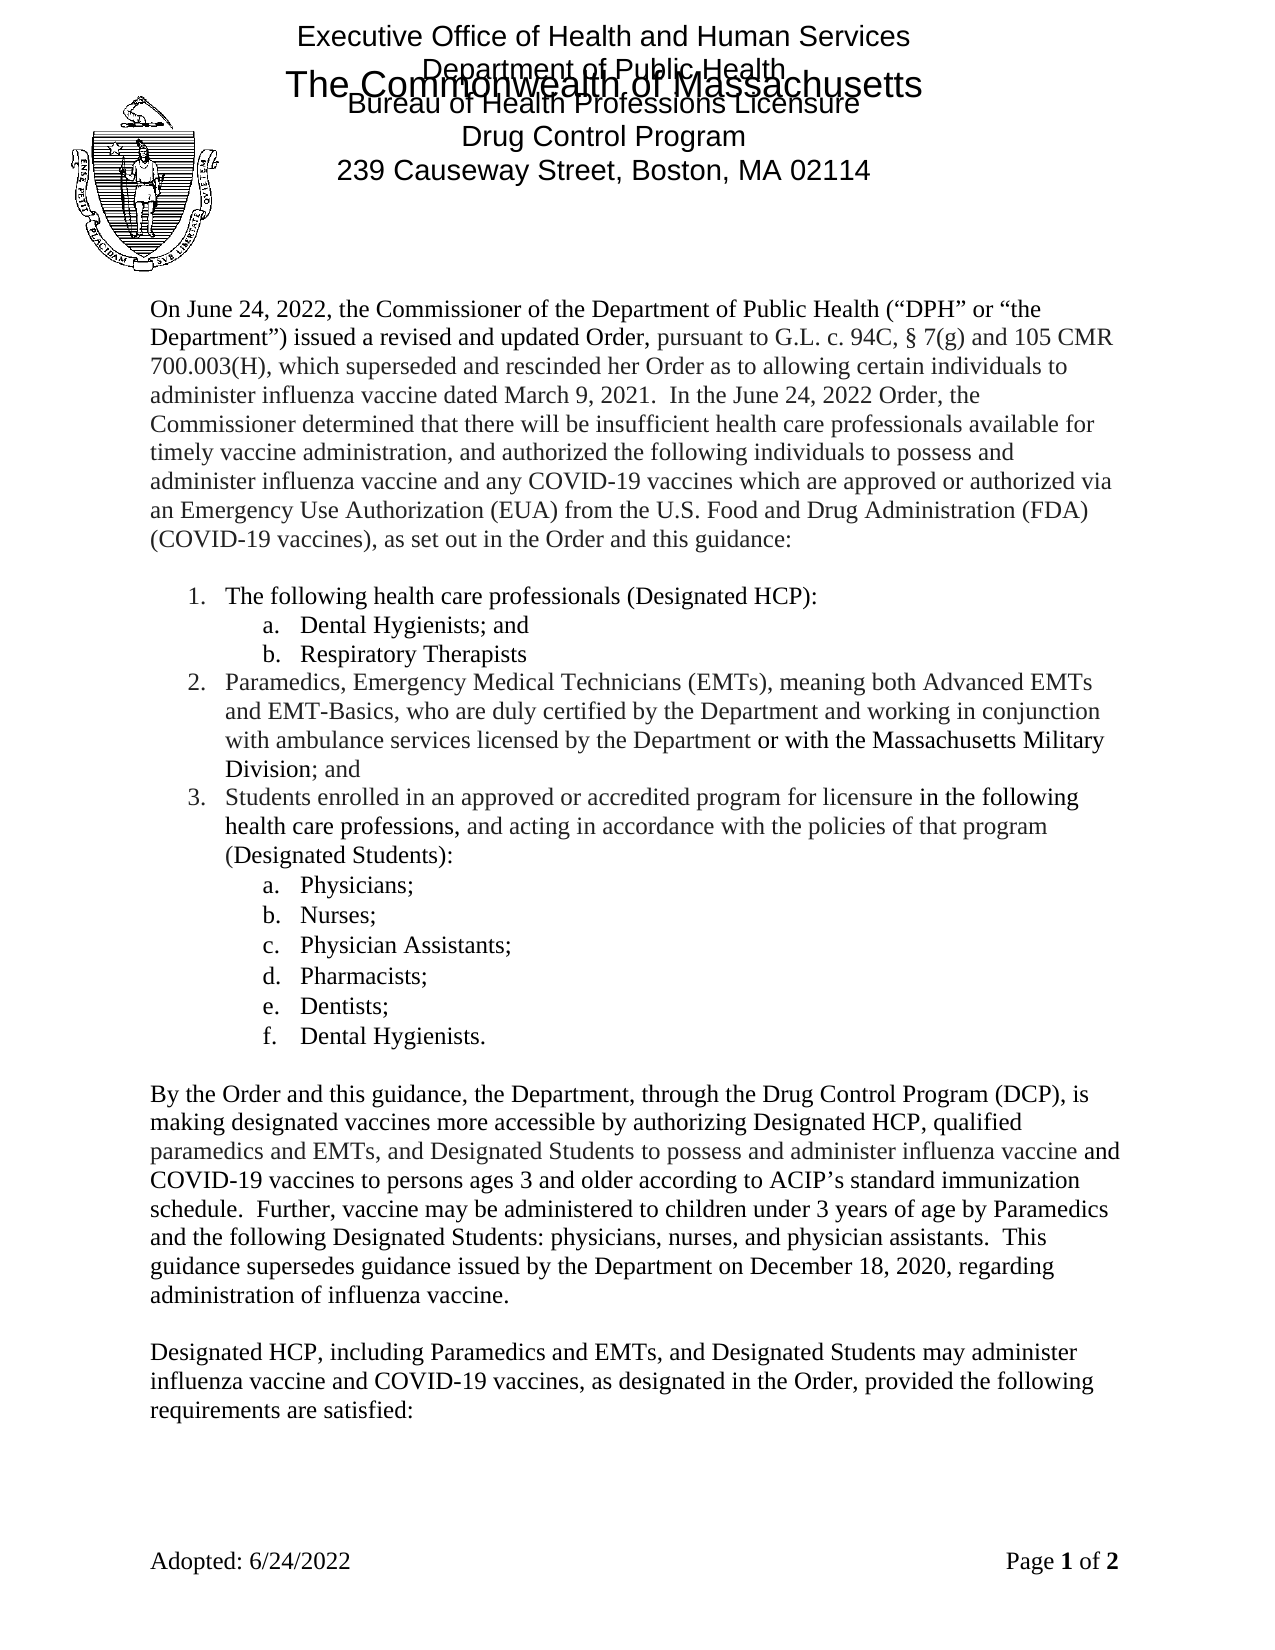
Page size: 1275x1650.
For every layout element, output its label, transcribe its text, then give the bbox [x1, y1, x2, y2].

text By the Order and this guidance, the Department, through the Drug Control Program (DCP), is making designated vaccines more accessible by authorizing Designated HCP, qualified paramedics and EMTs, and Designated Students to possess and administer influenza vaccine and COVID-19 vaccines to persons ages 3 and older according to ACIP’s standard immunization schedule. Further, vaccine may be administered to children under 3 years of age by Paramedics and the following Designated Students: physicians, nurses, and physician assistants. This guidance supersedes guidance issued by the Department on December 18, 2020, regarding administration of influenza vaccine. [150, 1079, 1125, 1309]
list Students enrolled in an approved or accredited program for licensure in the following health care professions, and acting in accordance with the policies of that program (Designated Students): [187, 782, 1125, 869]
text 239 Causeway Street, Boston, MA 02114 [243, 153, 964, 187]
text Bureau of Health Professions Licensure [243, 86, 964, 119]
text On June 24, 2022, the Commissioner of the Department of Public Health (“DPH” or “the Department”) issued a revised and updated Order, pursuant to G.L. c. 94C, § 7(g) and 105 CMR 700.003(H), which superseded and rescinded her Order as to allowing certain individuals to administer influenza vaccine dated March 9, 2021. In the June 24, 2022 Order, the Commissioner determined that there will be insufficient health care professionals available for timely vaccine administration, and authorized the following individuals to possess and administer influenza vaccine and any COVID-19 vaccines which are approved or authorized via an Emergency Use Authorization (EUA) from the U.S. Food and Drug Administration (FDA) (COVID-19 vaccines), as set out in the Order and this guidance: [150, 294, 1125, 552]
picture [68, 89, 227, 278]
list Pharmacists; [262, 961, 1125, 989]
text Executive Office of Health and Human Services [243, 19, 964, 52]
list Dental Hygienists; and [262, 610, 1125, 639]
list Physicians; [262, 870, 1125, 899]
text Designated HCP, including Paramedics and EMTs, and Designated Students may administer influenza vaccine and COVID-19 vaccines, as designated in the Order, provided the following requirements are satisfied: [150, 1337, 1125, 1424]
list Nurses; [262, 900, 1125, 929]
list Dental Hygienists. [262, 1021, 1125, 1050]
list Paramedics, Emergency Medical Technicians (EMTs), meaning both Advanced EMTs and EMT-Basics, who are duly certified by the Department and working in conjunction with ambulance services licensed by the Department or with the Massachusetts Military Division; and [187, 667, 1125, 782]
text Department of Public Health [243, 52, 964, 86]
list The following health care professionals (Designated HCP): [187, 581, 1125, 610]
list Respiratory Therapists [262, 639, 1125, 667]
text Drug Control Program [243, 119, 964, 153]
list Dentists; [262, 991, 1125, 1020]
list Physician Assistants; [262, 931, 1125, 959]
